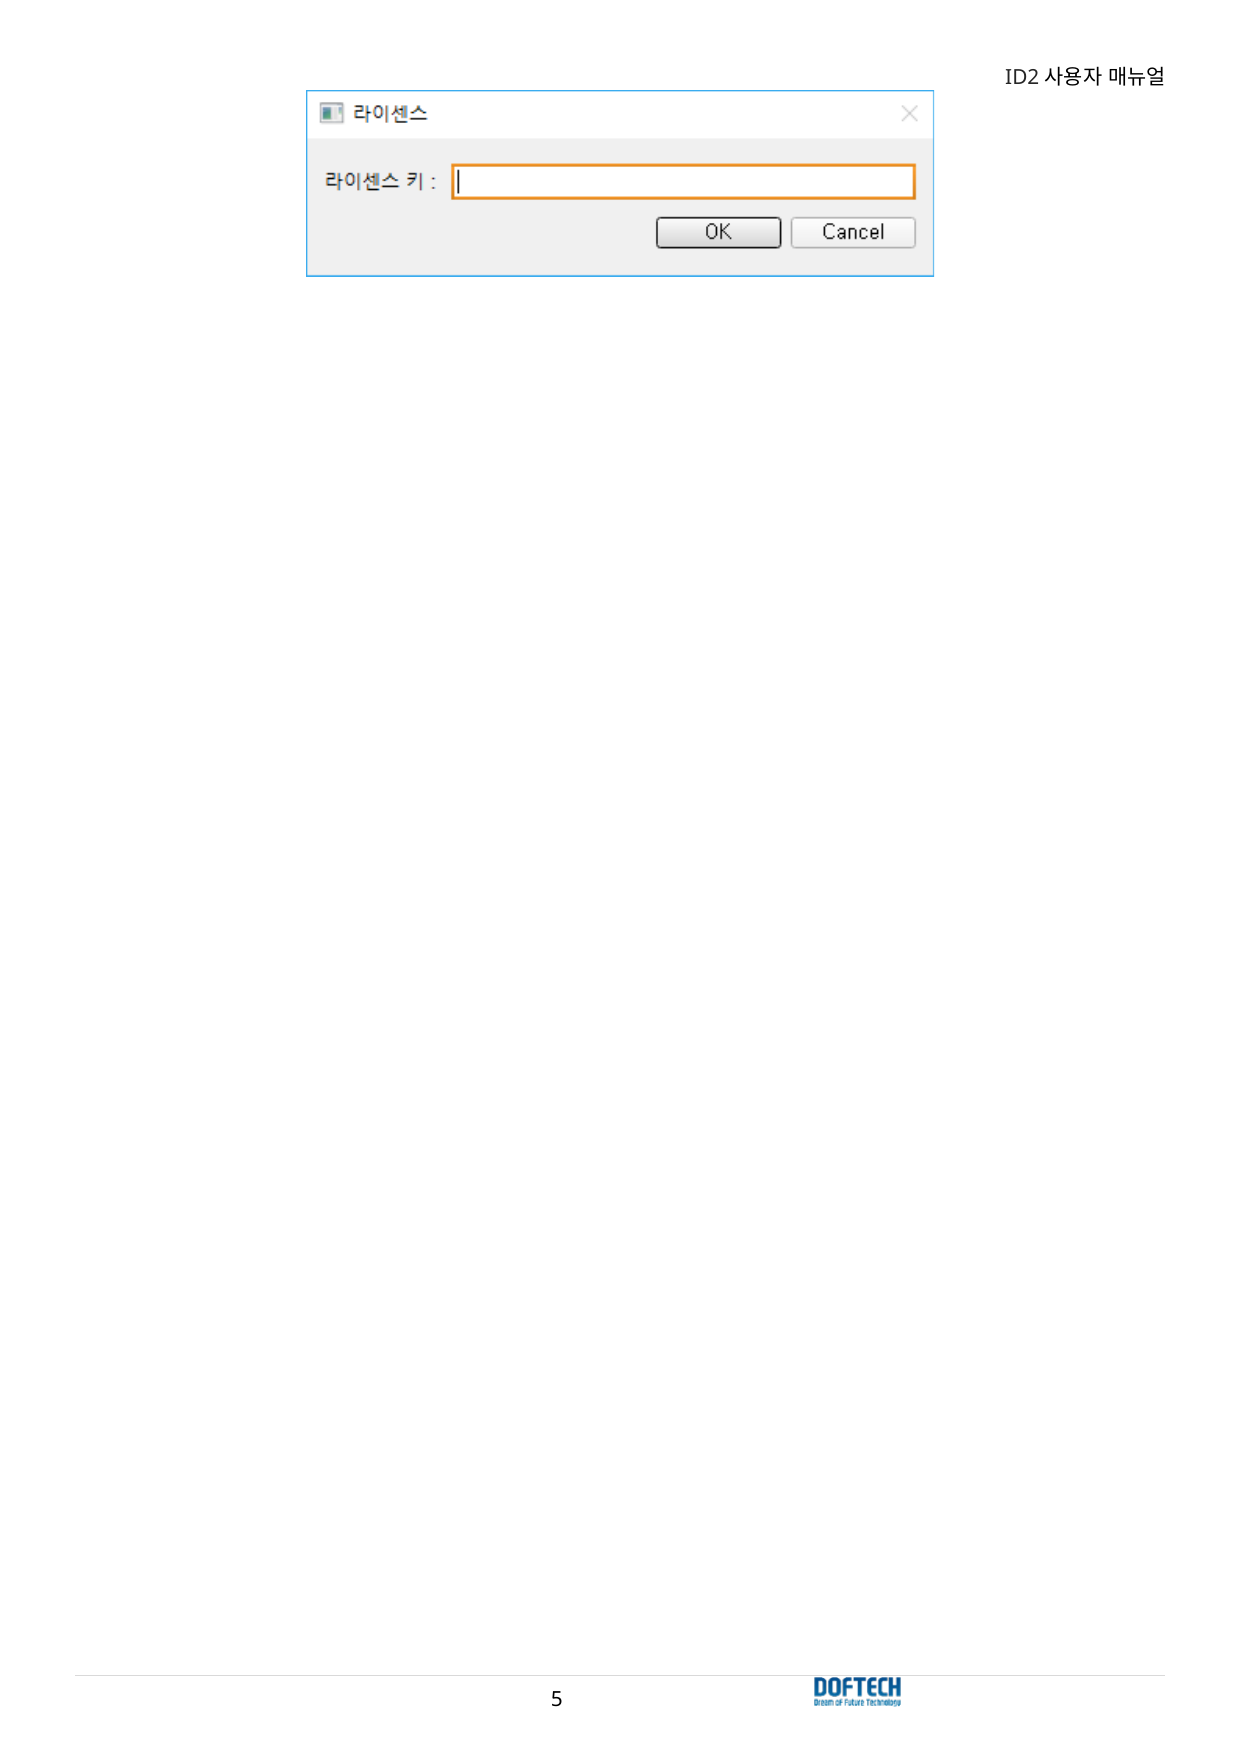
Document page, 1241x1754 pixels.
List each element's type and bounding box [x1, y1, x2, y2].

picture [811, 1676, 903, 1707]
picture [306, 90, 935, 277]
